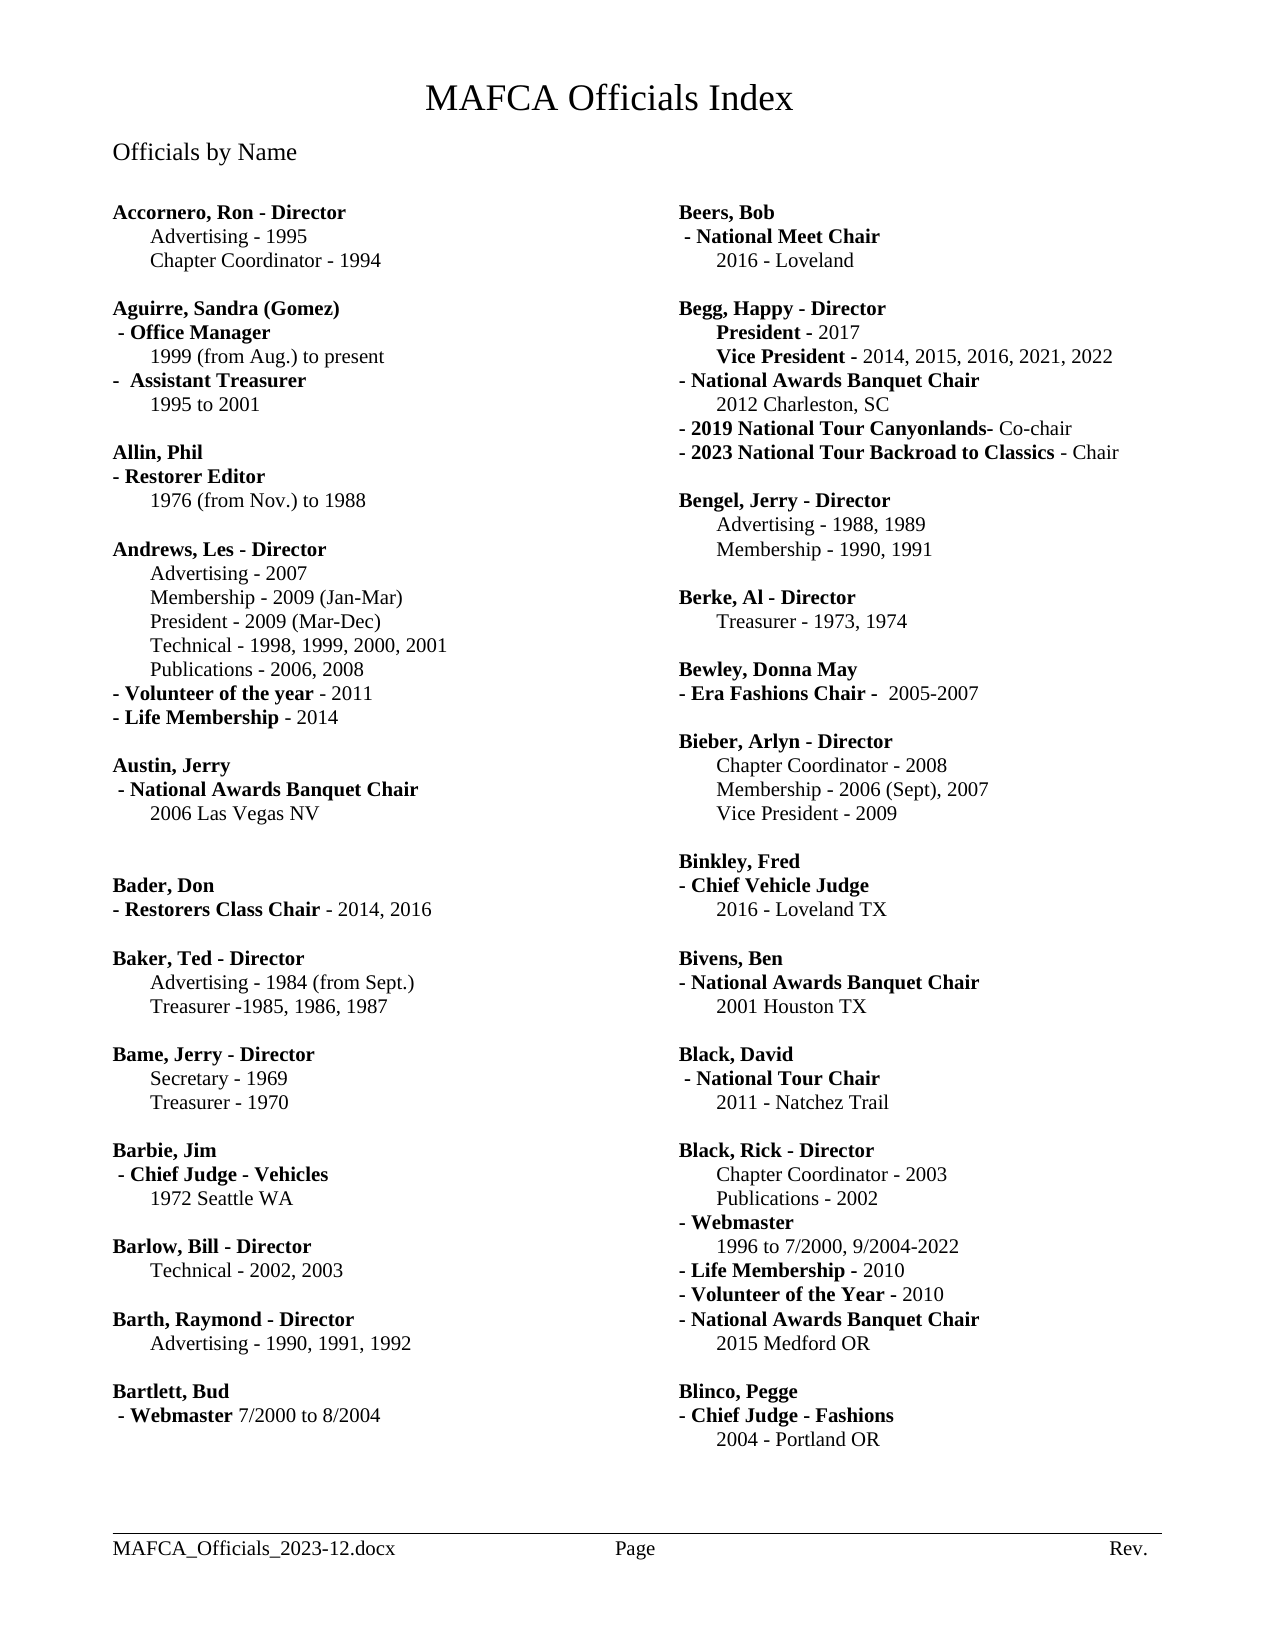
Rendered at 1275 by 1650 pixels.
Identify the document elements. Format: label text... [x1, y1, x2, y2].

text - Life Membership - 2014 [112, 705, 634, 729]
text Blinco, Pegge [679, 1379, 1200, 1403]
text - National Awards Banquet Chair [679, 1306, 1200, 1331]
text 2011 - Natchez Trail [679, 1090, 1200, 1114]
text Secretary - 1969 [112, 1066, 634, 1090]
text Barth, Raymond - Director [112, 1306, 634, 1331]
text Bewley, Donna May - Era Fashions Chair - 2005-2007 [679, 657, 1200, 705]
text - Office Manager [112, 320, 634, 344]
text Advertising - 1990, 1991, 1992 [112, 1331, 634, 1354]
text Baker, Ted - Director [112, 946, 634, 969]
text 2004 - Portland OR [679, 1427, 1200, 1451]
text - 2019 National Tour Canyonlands- Co-chair [679, 416, 1200, 440]
text Vice President - 2014, 2015, 2016, 2021, 2022 [679, 344, 1200, 368]
text 1976 (from Nov.) to 1988 [150, 488, 634, 512]
text 2015 Medford OR [679, 1331, 1200, 1354]
text - Chief Vehicle Judge [679, 873, 1200, 897]
text Membership - 2009 (Jan-Mar) [112, 584, 634, 609]
text Bengel, Jerry - Director [679, 488, 1200, 512]
text 2006 Las Vegas NV [112, 801, 634, 825]
subtitle Officials by Name [112, 137, 1200, 166]
text Advertising - 1984 (from Sept.) [112, 969, 634, 994]
text - 2023 National Tour Backroad to Classics - Chair [679, 440, 1200, 464]
text Bieber, Arlyn - Director [679, 729, 1200, 753]
text Treasurer - 1973, 1974 [679, 609, 1200, 633]
text Treasurer - 1970 [112, 1090, 634, 1114]
text - Volunteer of the year - 2011 [112, 681, 634, 705]
text Beers, Bob [679, 199, 1200, 224]
text 2001 Houston TX [679, 994, 1200, 1018]
text Vice President - 2009 [679, 801, 1200, 825]
text Technical - 1998, 1999, 2000, 2001 [112, 633, 634, 657]
text - Volunteer of the Year - 2010 [679, 1282, 1200, 1306]
text Publications - 2006, 2008 [112, 657, 634, 681]
text - Chief Judge - Vehicles [112, 1162, 634, 1186]
text Allin, Phil [112, 440, 634, 464]
text - National Tour Chair [679, 1066, 1200, 1090]
text Accornero, Ron - Director [112, 199, 634, 224]
text Black, Rick - Director [679, 1138, 1200, 1162]
text Aguirre, Sandra (Gomez) [112, 296, 634, 320]
text 2016 - Loveland TX [679, 897, 1200, 921]
text - Webmaster 7/2000 to 8/2004 [112, 1403, 634, 1427]
text - Webmaster [679, 1210, 1200, 1234]
text 1996 to 7/2000, 9/2004-2022 [679, 1234, 1200, 1258]
text Berke, Al - Director [679, 584, 1200, 609]
text Technical - 2002, 2003 [112, 1258, 634, 1282]
text Bivens, Ben [679, 946, 1200, 969]
text President - 2017 [679, 320, 1200, 344]
text Austin, Jerry - National Awards Banquet Chair [112, 753, 634, 801]
text Chapter Coordinator - 2003 [679, 1162, 1200, 1186]
text - National Awards Banquet Chair [679, 368, 1200, 392]
text President - 2009 (Mar-Dec) [112, 609, 634, 633]
text - Chief Judge - Fashions [679, 1403, 1200, 1427]
text 1972 Seattle WA [112, 1186, 634, 1210]
text Membership - 1990, 1991 [679, 536, 1200, 561]
text Advertising - 2007 [112, 561, 634, 584]
text Chapter Coordinator - 2008 [679, 753, 1200, 777]
text - Restorers Class Chair - 2014, 2016 [112, 897, 634, 921]
text Advertising - 1988, 1989 [679, 512, 1200, 536]
text Binkley, Fred [679, 849, 1200, 873]
text 1995 to 2001 [112, 392, 634, 416]
text Bader, Don [112, 873, 634, 897]
text Andrews, Les - Director [112, 536, 634, 561]
text - National Awards Banquet Chair [679, 969, 1200, 994]
text - National Meet Chair [679, 224, 1200, 248]
text - Restorer Editor [112, 464, 634, 488]
text Bartlett, Bud [112, 1379, 634, 1403]
text Barbie, Jim [112, 1138, 634, 1162]
text 1999 (from Aug.) to present [112, 344, 634, 368]
text Treasurer -1985, 1986, 1987 [112, 994, 634, 1018]
text - Life Membership - 2010 [679, 1258, 1200, 1282]
text 2012 Charleston, SC [679, 392, 1200, 416]
text Advertising - 1995 [112, 224, 634, 248]
text Begg, Happy - Director [679, 296, 1200, 320]
text 2016 - Loveland [679, 248, 1200, 272]
text Bame, Jerry - Director [112, 1042, 634, 1066]
text Membership - 2006 (Sept), 2007 [679, 777, 1200, 801]
text Chapter Coordinator - 1994 [112, 248, 634, 272]
text Publications - 2002 [679, 1186, 1200, 1210]
text Black, David [679, 1042, 1200, 1066]
text - Assistant Treasurer [112, 368, 634, 392]
text Barlow, Bill - Director [112, 1234, 634, 1258]
